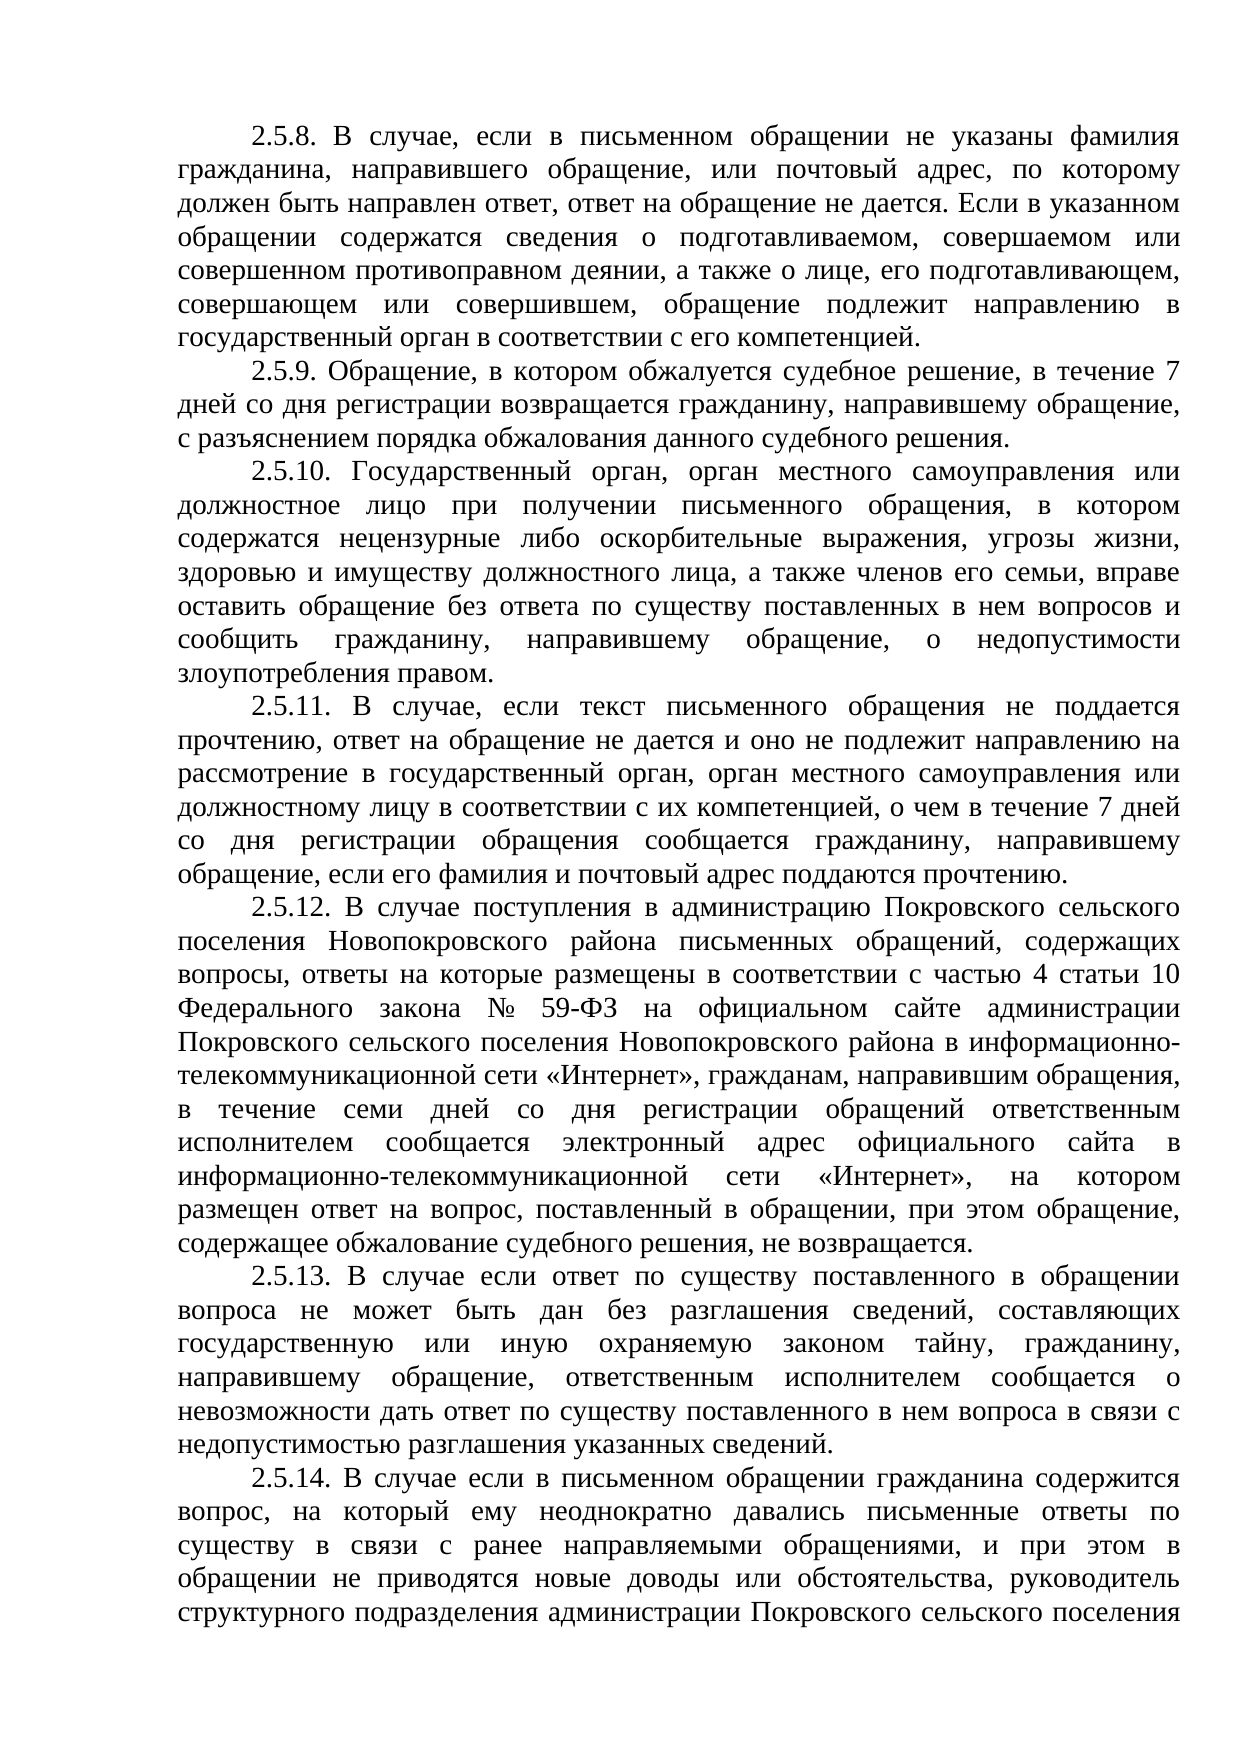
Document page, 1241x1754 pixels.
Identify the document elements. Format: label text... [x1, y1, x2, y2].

text 2.5.11. В случае, если текст письменного обращения не поддается прочтению, ответ на обращение не дается и оно не подлежит направлению на рассмотрение в государственный орган, орган местного самоуправления или должностному лицу в соответствии с их компетенцией, о чем в течение 7 дней со дня регистрации обращения сообщается гражданину, направившему обращение, если его фамилия и почтовый адрес поддаются прочтению. [177, 688, 1181, 889]
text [177, 1460, 1181, 1627]
text 2.5.13. В случае если ответ по существу поставленного в обращении вопроса не может быть дан без разглашения сведений, составляющих государственную или иную охраняемую законом тайну, гражданину, направившему обращение, ответственным исполнителем сообщается о невозможности дать ответ по существу поставленного в нем вопроса в связи с недопустимостью разглашения указанных сведений. [177, 1258, 1181, 1460]
text 2.5.9. Обращение, в котором обжалуется судебное решение, в течение 7 дней со дня регистрации возвращается гражданину, направившему обращение, с разъяснением порядка обжалования данного судебного решения. [177, 353, 1181, 453]
text 2.5.12. В случае поступления в администрацию Покровского сельского поселения Новопокровского района письменных обращений, содержащих вопросы, ответы на которые размещены в соответствии с частью 4 статьи 10 Федерального закона № 59-ФЗ на официальном сайте администрации Покровского сельского поселения Новопокровского района в информационно-телекоммуникационной сети «Интернет», гражданам, направившим обращения, в течение семи дней со дня регистрации обращений ответственным исполнителем сообщается электронный адрес официального сайта в информационно-телекоммуникационной сети «Интернет», на котором размещен ответ на вопрос, поставленный в обращении, при этом обращение, содержащее обжалование судебного решения, не возвращается. [177, 889, 1181, 1258]
text 2.5.8. В случае, если в письменном обращении не указаны фамилия гражданина, направившего обращение, или почтовый адрес, по которому должен быть направлен ответ, ответ на обращение не дается. Если в указанном обращении содержатся сведения о подготавливаемом, совершаемом или совершенном противоправном деянии, а также о лице, его подготавливающем, совершающем или совершившем, обращение подлежит направлению в государственный орган в соответствии с его компетенцией. [177, 118, 1181, 353]
text 2.5.10. Государственный орган, орган местного самоуправления или должностное лицо при получении письменного обращения, в котором содержатся нецензурные либо оскорбительные выражения, угрозы жизни, здоровью и имуществу должностного лица, а также членов его семьи, вправе оставить обращение без ответа по существу поставленных в нем вопросов и сообщить гражданину, направившему обращение, о недопустимости злоупотребления правом. [177, 453, 1181, 688]
